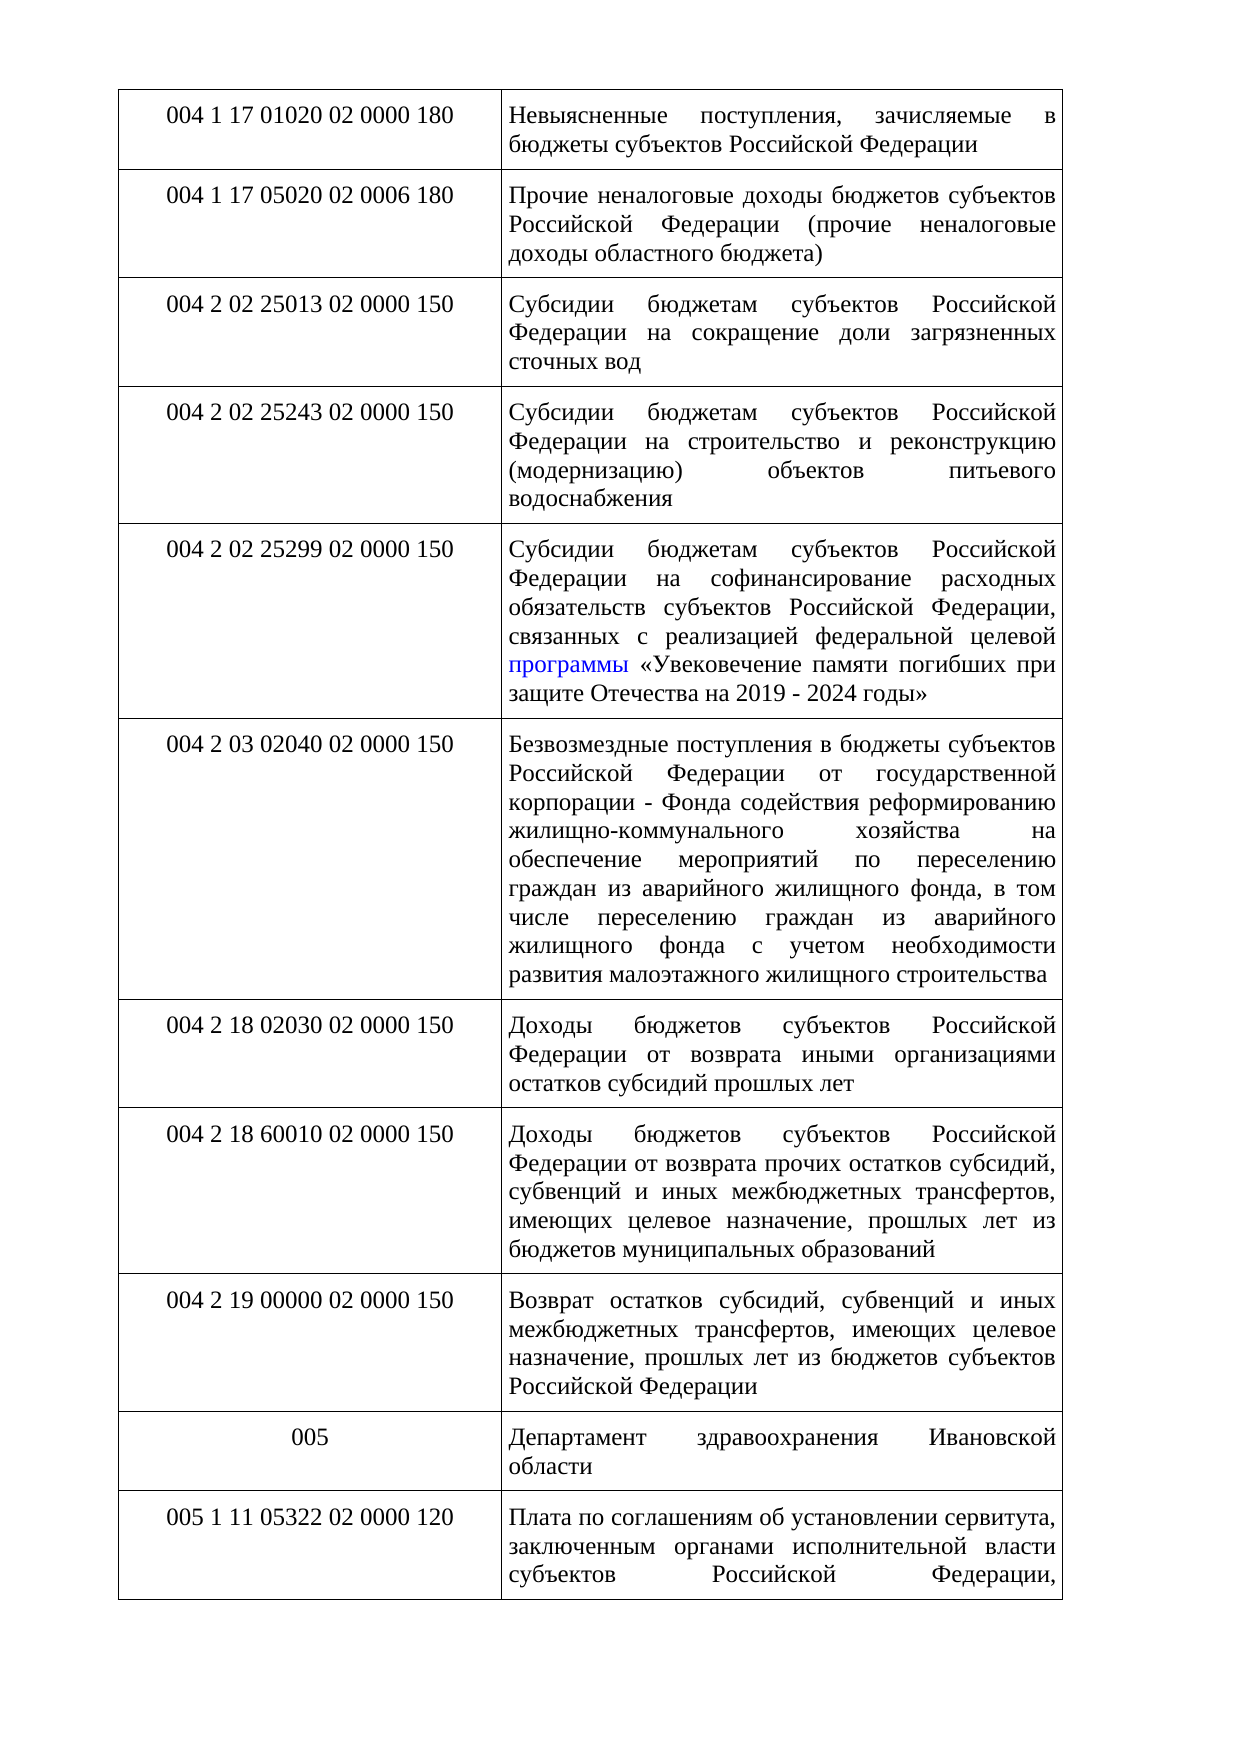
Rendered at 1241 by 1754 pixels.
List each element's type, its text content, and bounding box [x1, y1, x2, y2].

table_cell Субсидии бюджетам субъектов Российской Федерации на строительство и реконструкцию (модернизацию) объектов питьевого водоснабжения [502, 387, 1062, 523]
table_cell Безвозмездные поступления в бюджеты субъектов Российской Федерации от государственной корпорации - Фонда содействия реформированию жилищно-коммунального хозяйства на обеспечение мероприятий по переселению граждан из аварийного жилищного фонда, в том числе переселению граждан из аварийного жилищного фонда с учетом необходимости развития малоэтажного жилищного строительства [502, 719, 1062, 999]
table_cell 004 2 02 25013 02 0000 150 [119, 278, 501, 386]
table_cell 004 2 02 25299 02 0000 150 [119, 524, 501, 718]
table_cell Департамент здравоохранения Ивановской области [502, 1412, 1062, 1490]
table_cell Возврат остатков субсидий, субвенций и иных межбюджетных трансфертов, имеющих целевое назначение, прошлых лет из бюджетов субъектов Российской Федерации [502, 1274, 1062, 1411]
table_cell 004 2 19 00000 02 0000 150 [119, 1274, 501, 1411]
table_cell 004 2 03 02040 02 0000 150 [119, 719, 501, 999]
table_cell 004 2 18 60010 02 0000 150 [119, 1108, 501, 1273]
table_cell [502, 1491, 1062, 1599]
table_cell Субсидии бюджетам субъектов Российской Федерации на софинансирование расходных обязательств субъектов Российской Федерации, связанных с реализацией федеральной целевой программы «Увековечение памяти погибших при защите Отечества на 2019 - 2024 годы» [502, 524, 1062, 718]
table_cell 004 1 17 05020 02 0006 180 [119, 170, 501, 277]
table_cell Доходы бюджетов субъектов Российской Федерации от возврата иными организациями остатков субсидий прошлых лет [502, 1000, 1062, 1107]
table_cell 004 1 17 01020 02 0000 180 [119, 90, 501, 168]
table_cell Доходы бюджетов субъектов Российской Федерации от возврата прочих остатков субсидий, субвенций и иных межбюджетных трансфертов, имеющих целевое назначение, прошлых лет из бюджетов муниципальных образований [502, 1108, 1062, 1273]
table_cell 004 2 18 02030 02 0000 150 [119, 1000, 501, 1107]
table_cell Прочие неналоговые доходы бюджетов субъектов Российской Федерации (прочие неналоговые доходы областного бюджета) [502, 170, 1062, 277]
table_cell Невыясненные поступления, зачисляемые в бюджеты субъектов Российской Федерации [502, 90, 1062, 168]
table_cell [119, 1491, 501, 1599]
table_cell Субсидии бюджетам субъектов Российской Федерации на сокращение доли загрязненных сточных вод [502, 278, 1062, 386]
table_cell 005 [119, 1412, 501, 1490]
table_cell 004 2 02 25243 02 0000 150 [119, 387, 501, 523]
